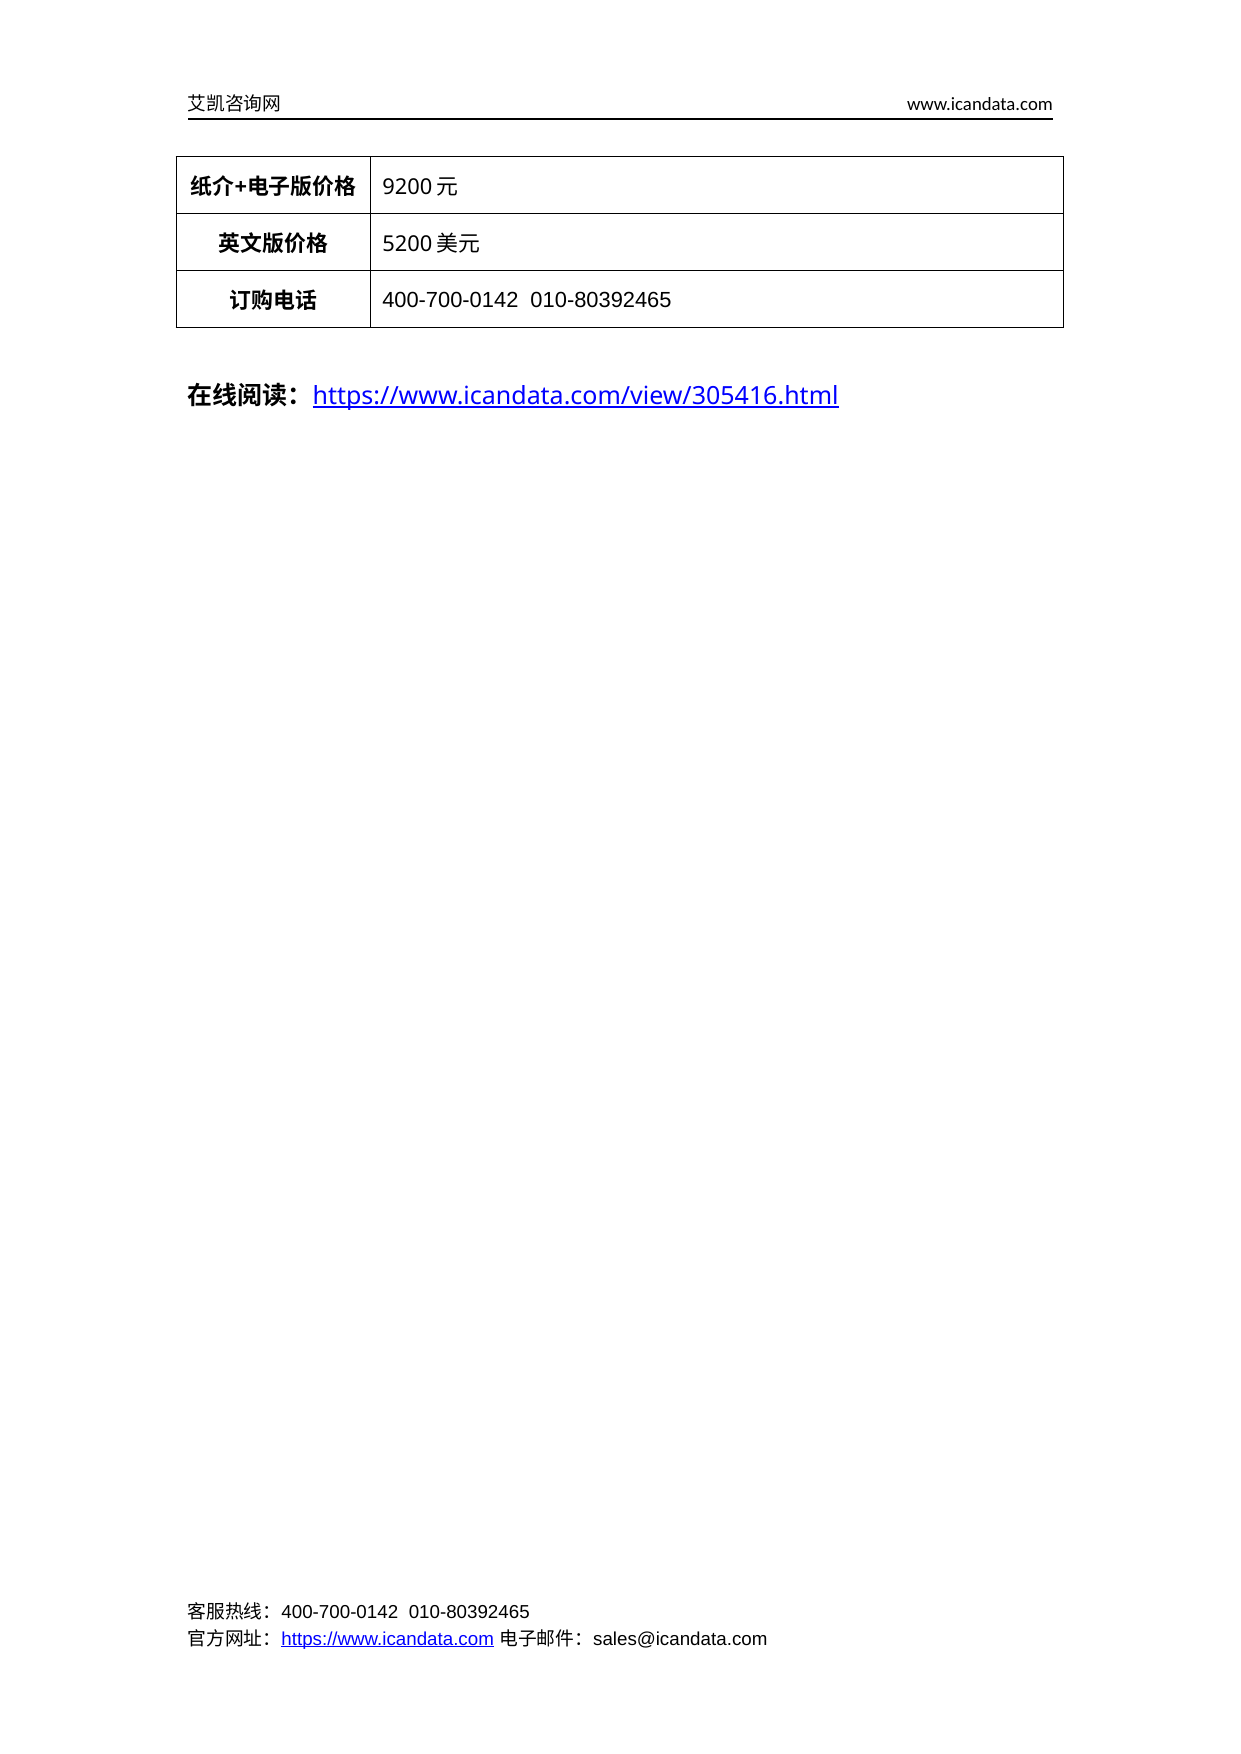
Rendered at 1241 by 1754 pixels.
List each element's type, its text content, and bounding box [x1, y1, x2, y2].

table_cell 400-700-0142 010-80392465 [371, 271, 1063, 327]
table_cell 5200美元 [371, 214, 1063, 270]
table_cell 9200元 [371, 157, 1063, 213]
table_cell 纸介+电子版价格 [177, 157, 370, 213]
text 在线阅读：https://www.icandata.com/view/305416.html [187, 361, 1053, 426]
table_cell 订购电话 [177, 271, 370, 327]
table_cell 英文版价格 [177, 214, 370, 270]
